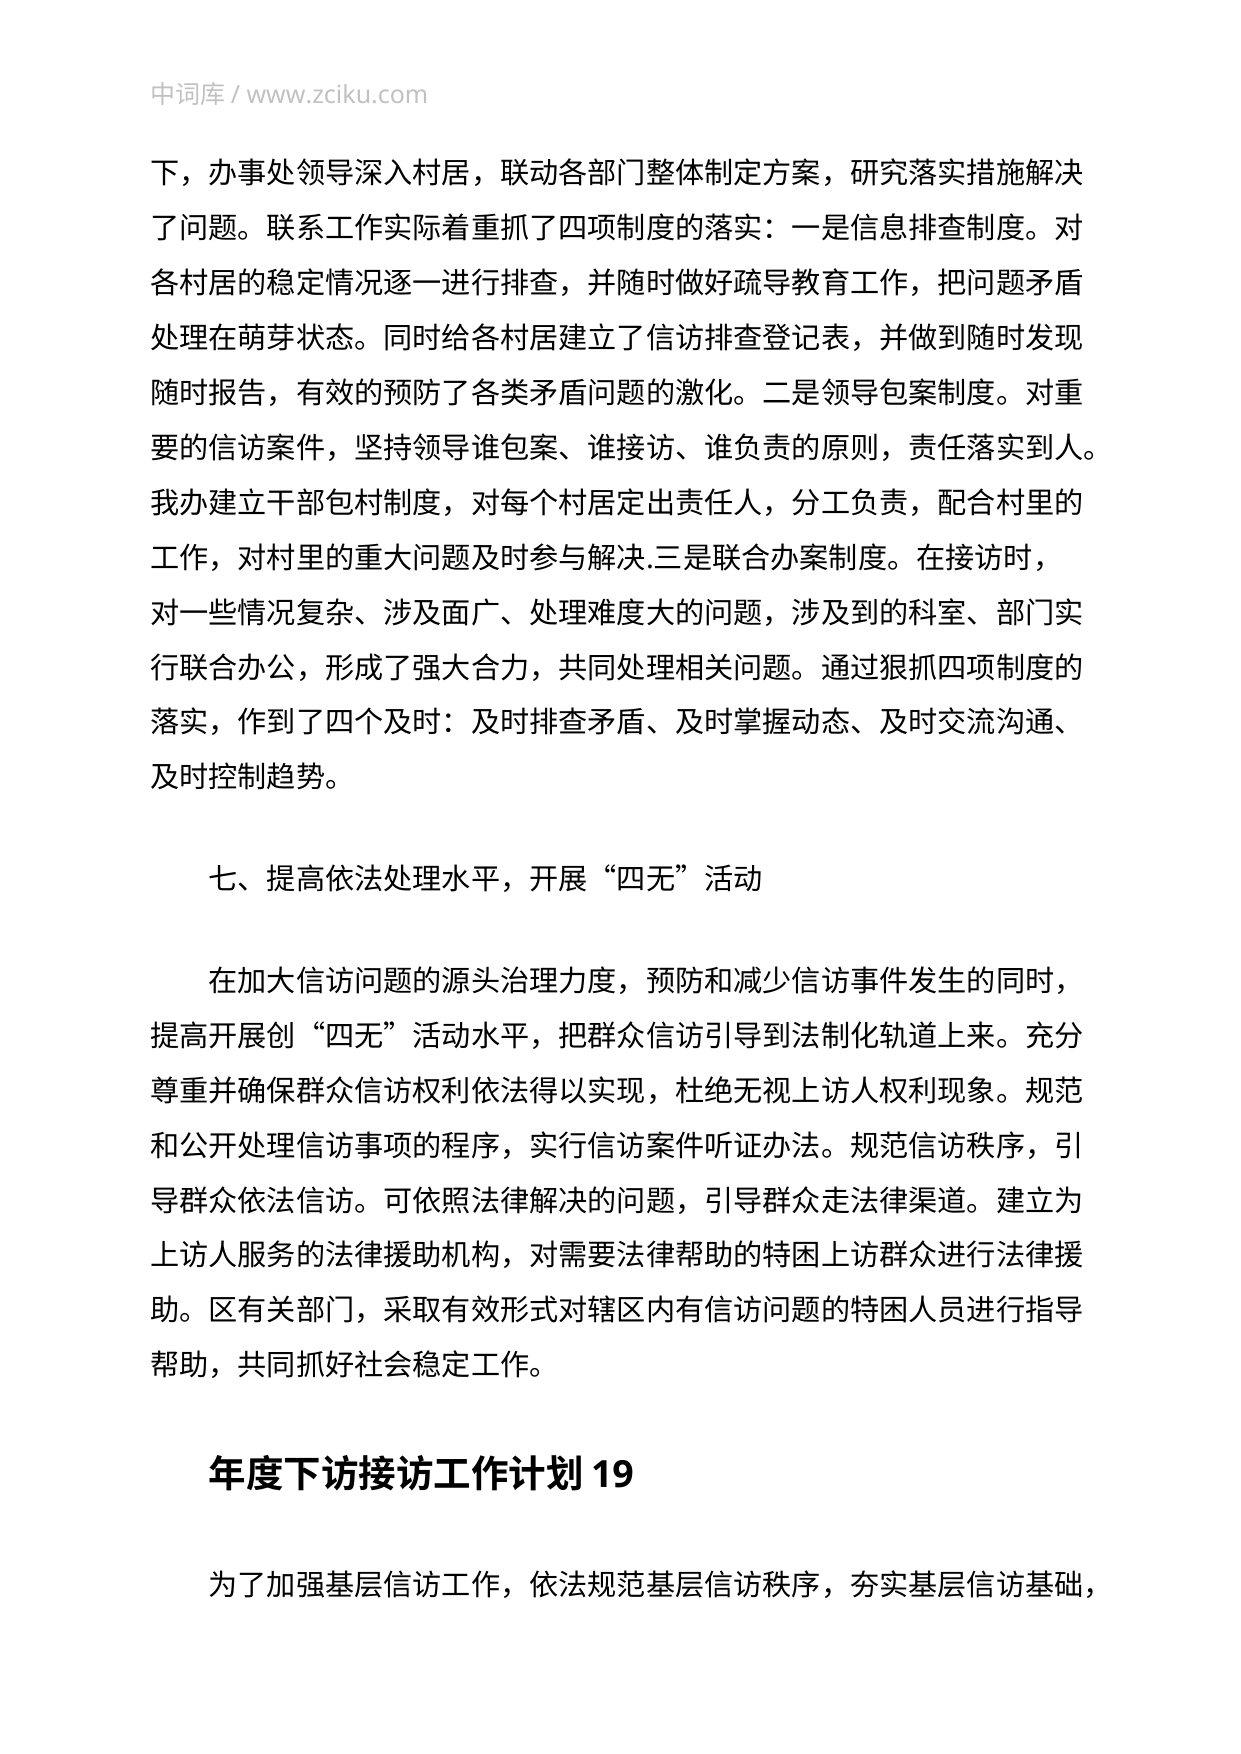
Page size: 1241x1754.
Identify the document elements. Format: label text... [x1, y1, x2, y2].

text 在加大信访问题的源头治理力度，预防和减少信访事件发生的同时，提高开展创“四无”活动水平，把群众信访引导到法制化轨道上来。充分尊重并确保群众信访权利依法得以实现，杜绝无视上访人权利现象。规范和公开处理信访事项的程序，实行信访案件听证办法。规范信访秩序，引导群众依法信访。可依照法律解决的问题，引导群众走法律渠道。建立为上访人服务的法律援助机构，对需要法律帮助的特困上访群众进行法律援助。区有关部门，采取有效形式对辖区内有信访问题的特困人员进行指导帮助，共同抓好社会稳定工作。 [150, 957, 1090, 1384]
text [150, 1561, 1090, 1603]
text 七、提高依法处理水平，开展“四无”活动 [150, 856, 1090, 898]
text 年度下访接访工作计划19 [150, 1443, 1090, 1498]
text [150, 150, 1090, 796]
